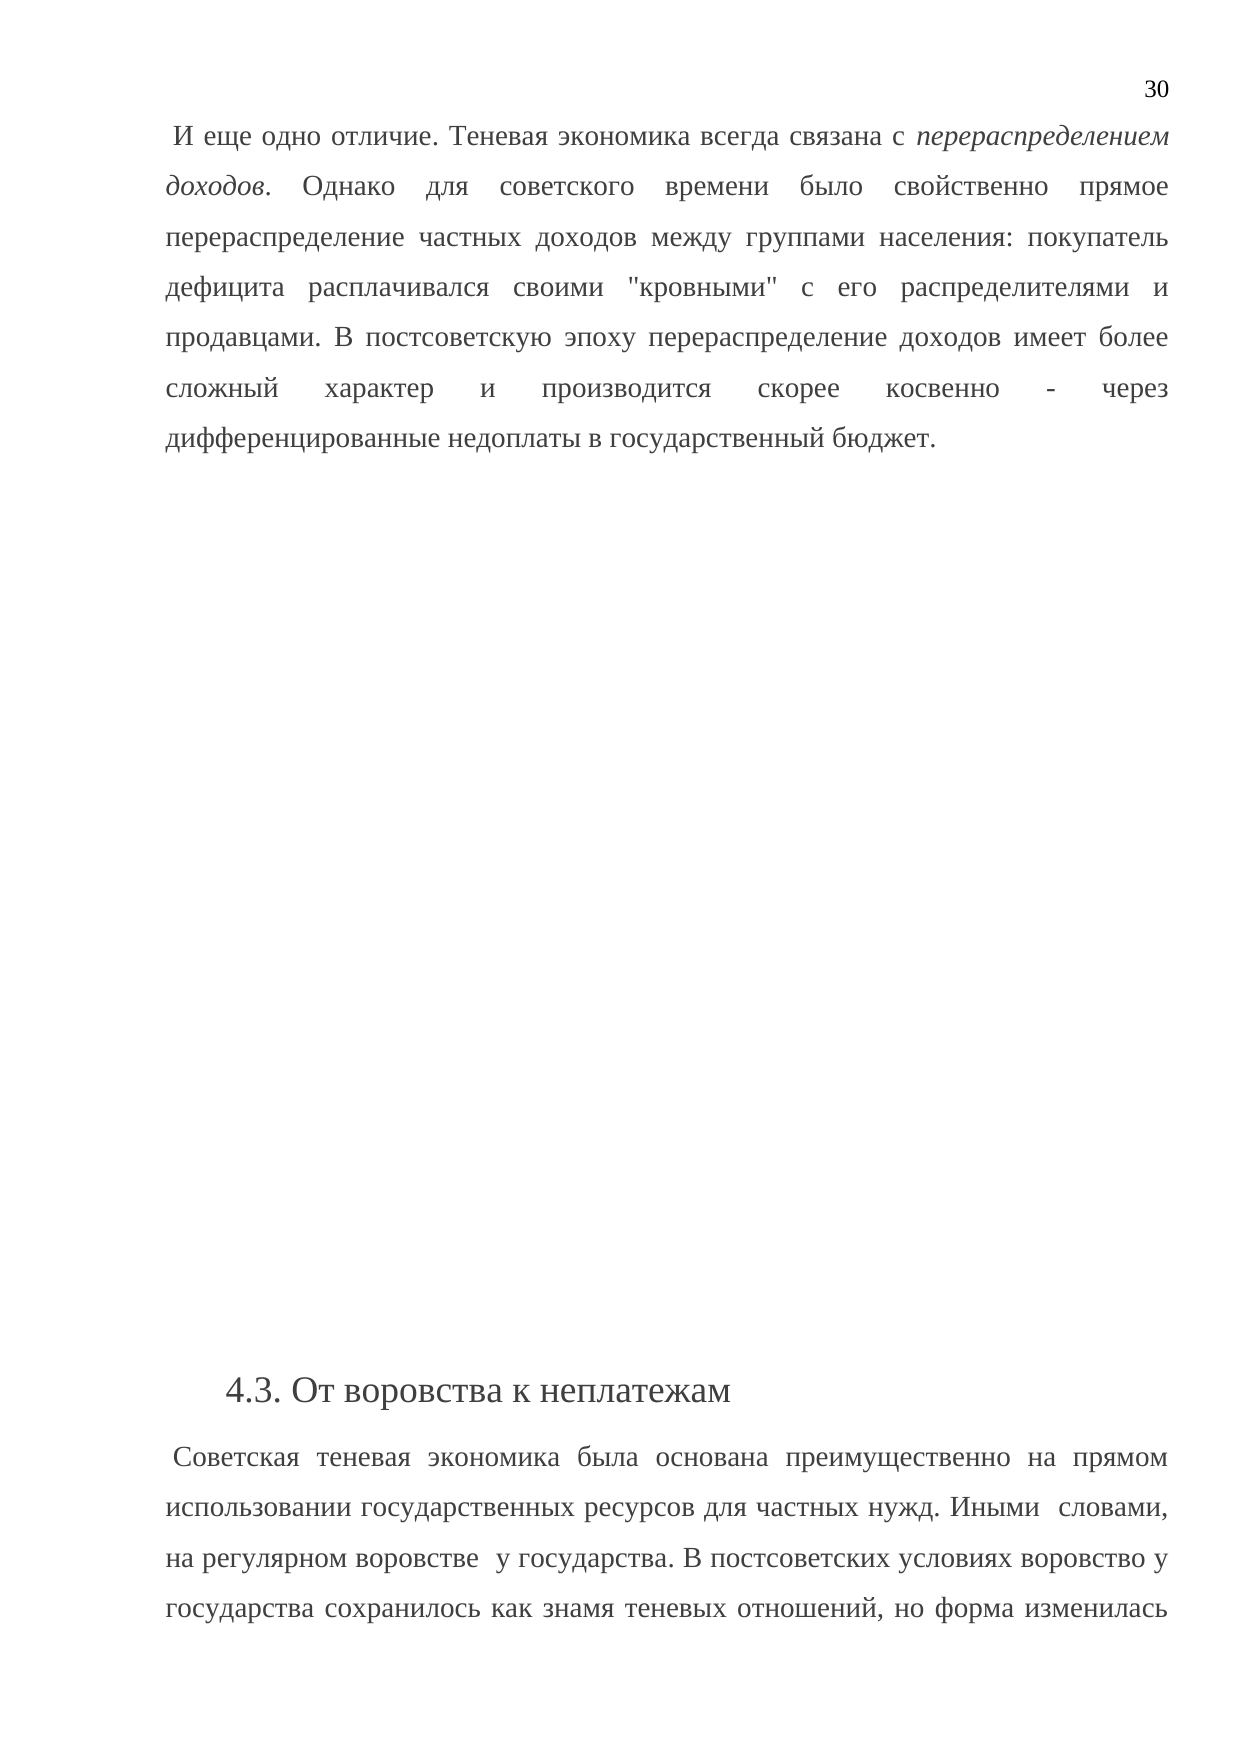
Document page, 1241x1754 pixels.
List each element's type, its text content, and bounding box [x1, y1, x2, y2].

subtitle 4.3. От воровства к неплатежам [165, 1367, 1169, 1410]
text И еще одно отличие. Теневая экономика всегда связана с перераспределением доходов. Однако для советского времени было свойственно прямое перераспределение частных доходов между группами населения: покупатель дефицита расплачивался своими "кровными" с его распределителями и продавцами. В постсоветскую эпоху перераспределение доходов имеет более сложный характер и производится скорее косвенно - через дифференцированные недоплаты в государственный бюджет. [165, 118, 1169, 453]
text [165, 1439, 1169, 1624]
